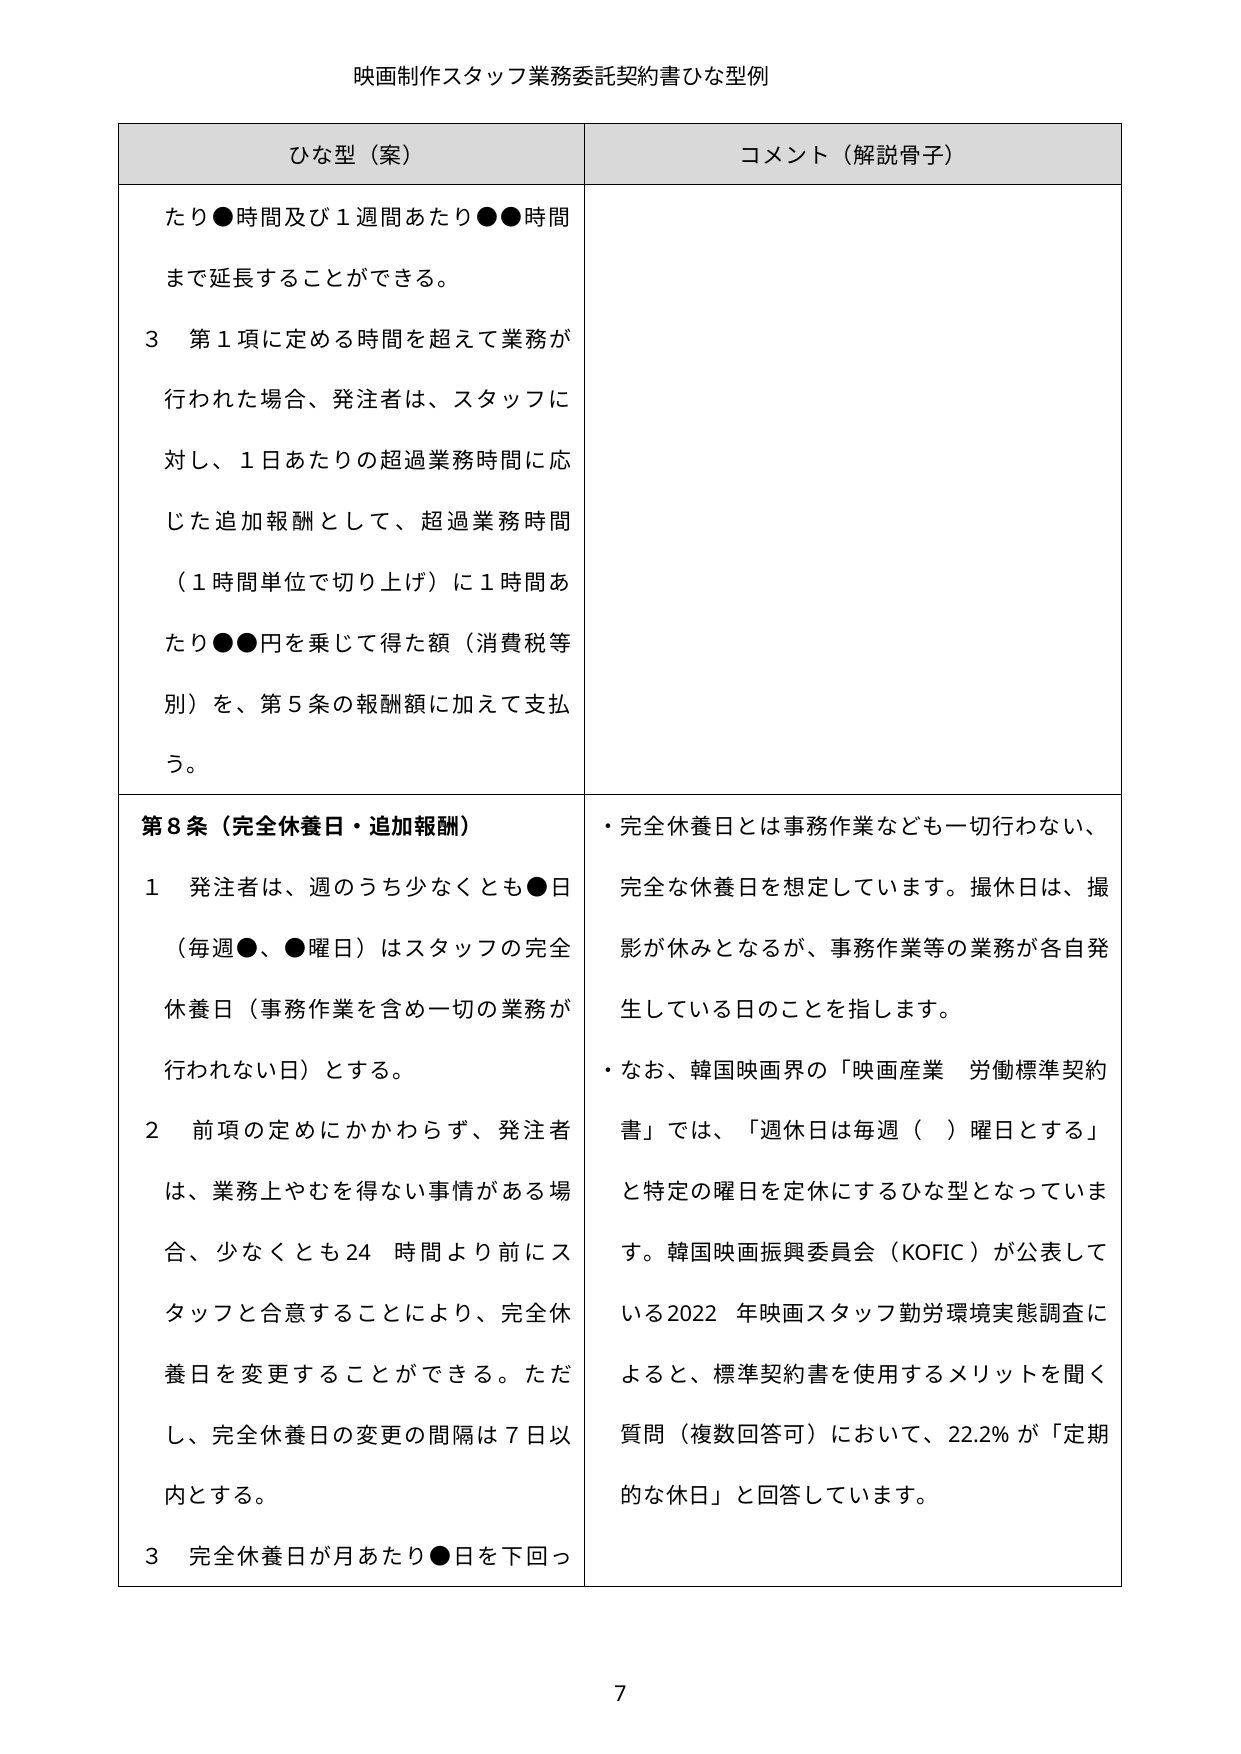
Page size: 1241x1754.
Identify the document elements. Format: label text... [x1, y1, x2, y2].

table_header ひな型（案） [119, 124, 584, 184]
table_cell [585, 185, 1121, 794]
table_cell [119, 185, 584, 794]
table_header コメント（解説骨子） [585, 124, 1121, 184]
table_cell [585, 795, 1121, 1586]
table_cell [119, 795, 584, 1586]
